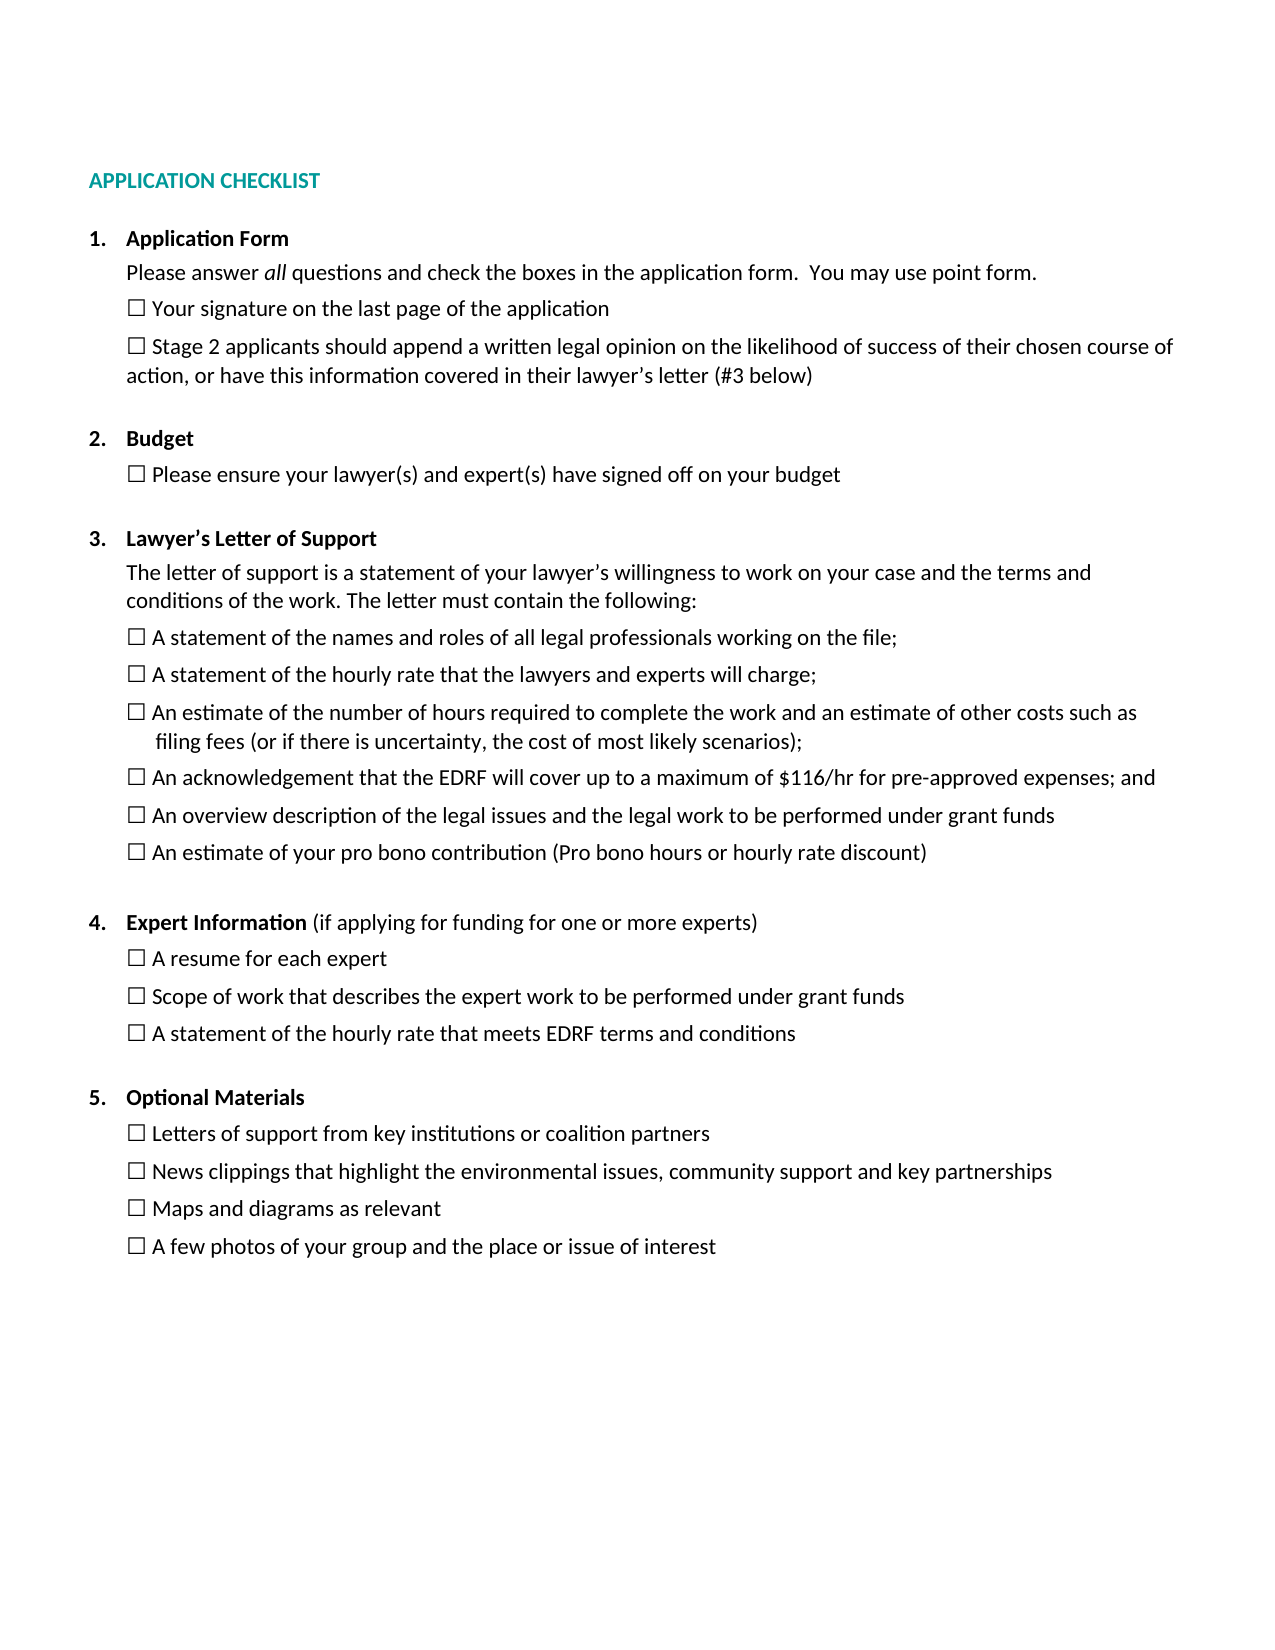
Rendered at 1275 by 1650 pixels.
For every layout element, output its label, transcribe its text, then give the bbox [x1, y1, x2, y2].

text ☐ Please ensure your lawyer(s) and expert(s) have signed off on your budget [89, 458, 1181, 518]
text The letter of support is a statement of your lawyer’s willingness to work on your case and the terms and conditions of the work. The letter must contain the following: [126, 558, 1181, 614]
list Optional Materials [89, 1083, 1181, 1111]
list Application Form [89, 224, 1181, 252]
text ☐ News clippings that highlight the environmental issues, community support and key partnerships [126, 1155, 1181, 1186]
text ☐ Scope of work that describes the expert work to be performed under grant funds [126, 979, 1181, 1011]
text ☐ An acknowledgement that the EDRF will cover up to a maximum of $116/hr for pre-approved expenses; and [126, 761, 1181, 792]
text ☐ A statement of the names and roles of all legal professionals working on the file; [126, 621, 1181, 652]
text ☐ Letters of support from key institutions or coalition partners [126, 1117, 1181, 1148]
text ☐ An overview description of the legal issues and the legal work to be performed under grant funds [126, 798, 1181, 830]
text ☐ Maps and diagrams as relevant [126, 1192, 1181, 1223]
list Budget [89, 424, 1181, 452]
list Expert Information (if applying for funding for one or more experts) [89, 908, 1181, 936]
text ☐ A statement of the hourly rate that meets EDRF terms and conditions [126, 1017, 1181, 1077]
text ☐ Stage 2 applicants should append a written legal opinion on the likelihood of success of their chosen course of action, or have this information covered in their lawyer’s letter (#3 below) [126, 330, 1181, 417]
text ☐ A statement of the hourly rate that the lawyers and experts will charge; [126, 658, 1181, 689]
list Lawyer’s Letter of Support [89, 524, 1181, 552]
text ☐ An estimate of the number of hours required to complete the work and an estimate of other costs such as filing fees (or if there is uncertainty, the cost of most likely scenarios); [126, 696, 1181, 755]
text ☐ An estimate of your pro bono contribution (Pro bono hours or hourly rate discount) [126, 836, 1181, 867]
subtitle APPLICATION CHECKLIST [89, 165, 1181, 224]
text ☐ Your signature on the last page of the application [126, 292, 1181, 323]
text ☐ A resume for each expert [126, 942, 1181, 973]
text Please answer all questions and check the boxes in the application form. You may use point form. [126, 258, 1181, 286]
text ☐ A few photos of your group and the place or issue of interest [126, 1230, 1181, 1261]
